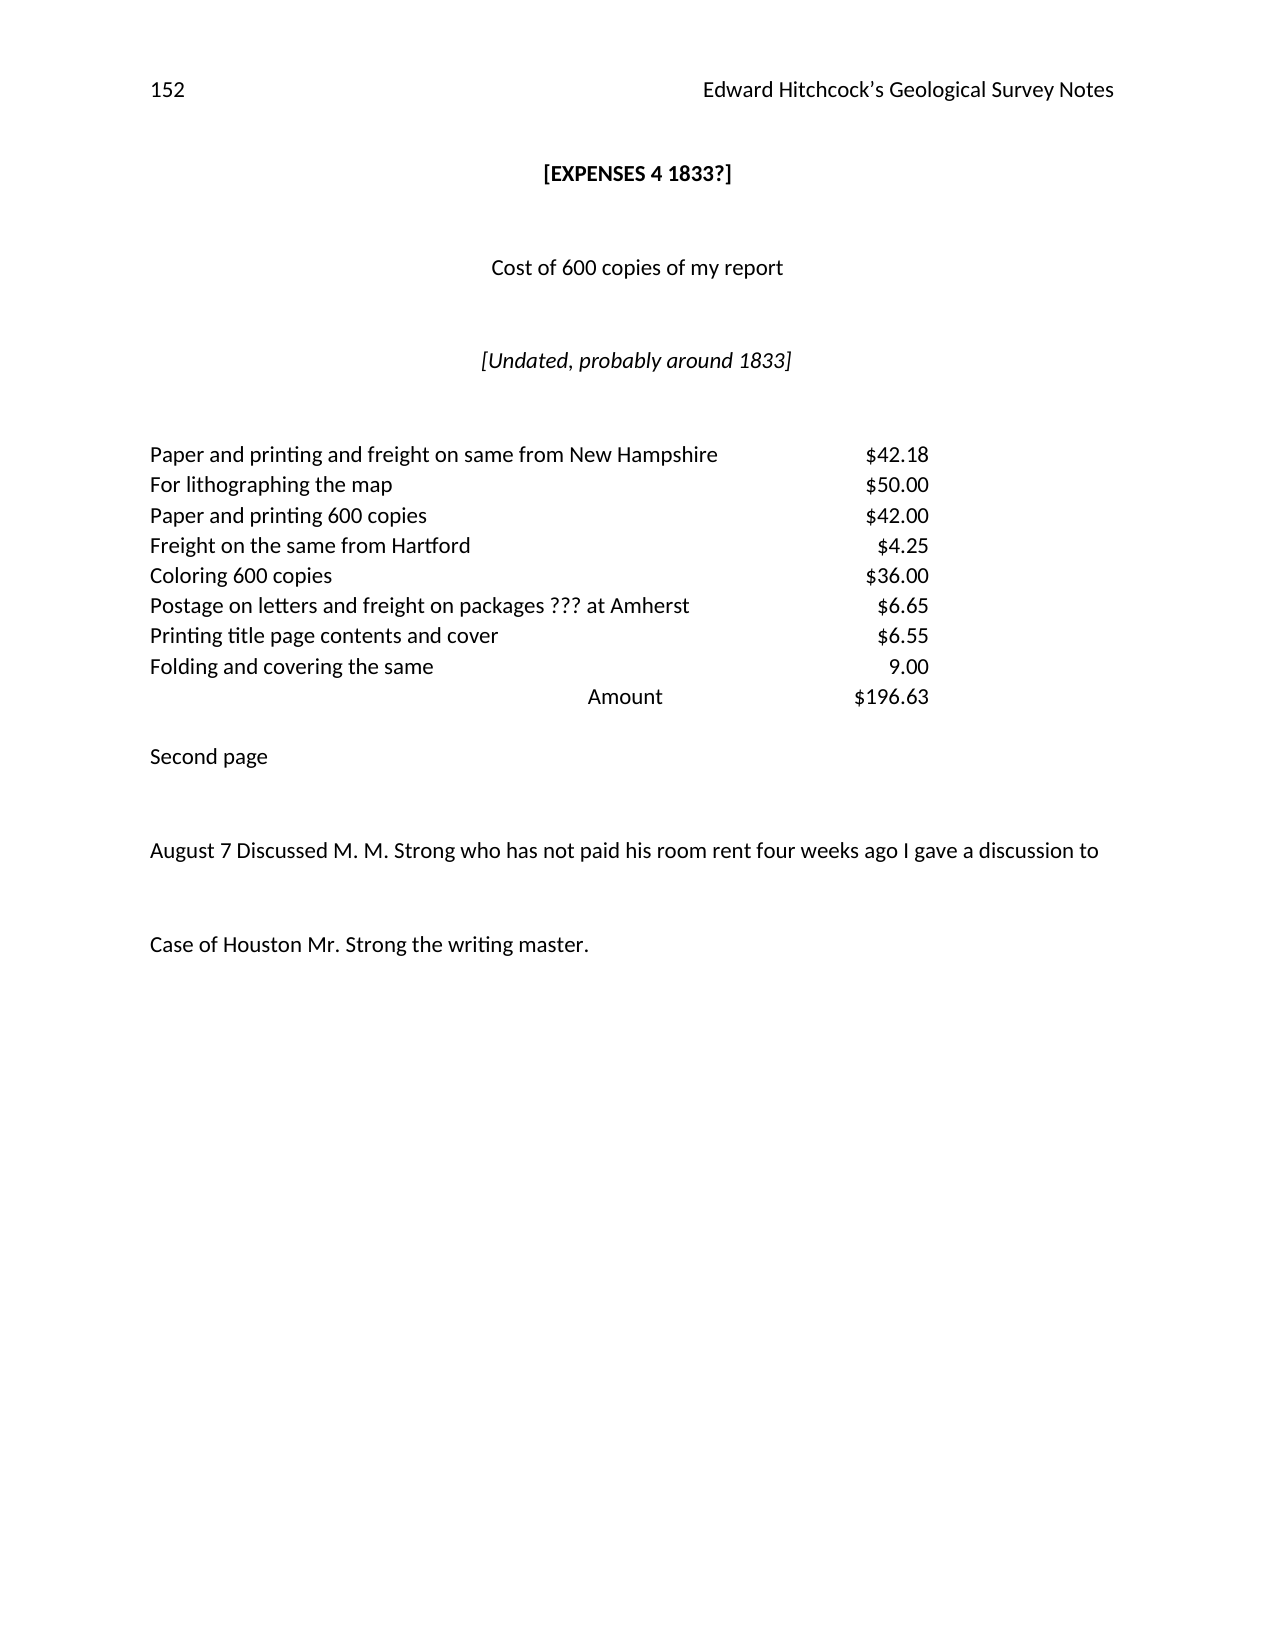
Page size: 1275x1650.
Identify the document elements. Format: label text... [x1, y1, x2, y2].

text August 7 Discussed M. M. Strong who has not paid his room rent four weeks ago I gave a discussion to [150, 836, 1125, 864]
text [Undated, probably around 1833] [150, 347, 1125, 374]
text Case of Houston Mr. Strong the writing master. [150, 930, 1125, 958]
text Cost of 600 copies of my report [150, 253, 1125, 281]
text [EXPENSES 4 1833?] [150, 159, 1125, 187]
text Paper and printing and freight on same from New Hampshire $42.18 For lithographing the map $50.00 Paper and printing 600 copies $42.00 Freight on the same from Hartford $4.25 Coloring 600 copies $36.00 Postage on letters and freight on packages ??? at Amherst $6.65 Printing title page contents and cover $6.55 Folding and covering the same 9.00 Amount $196.63 Second page [150, 440, 1125, 770]
